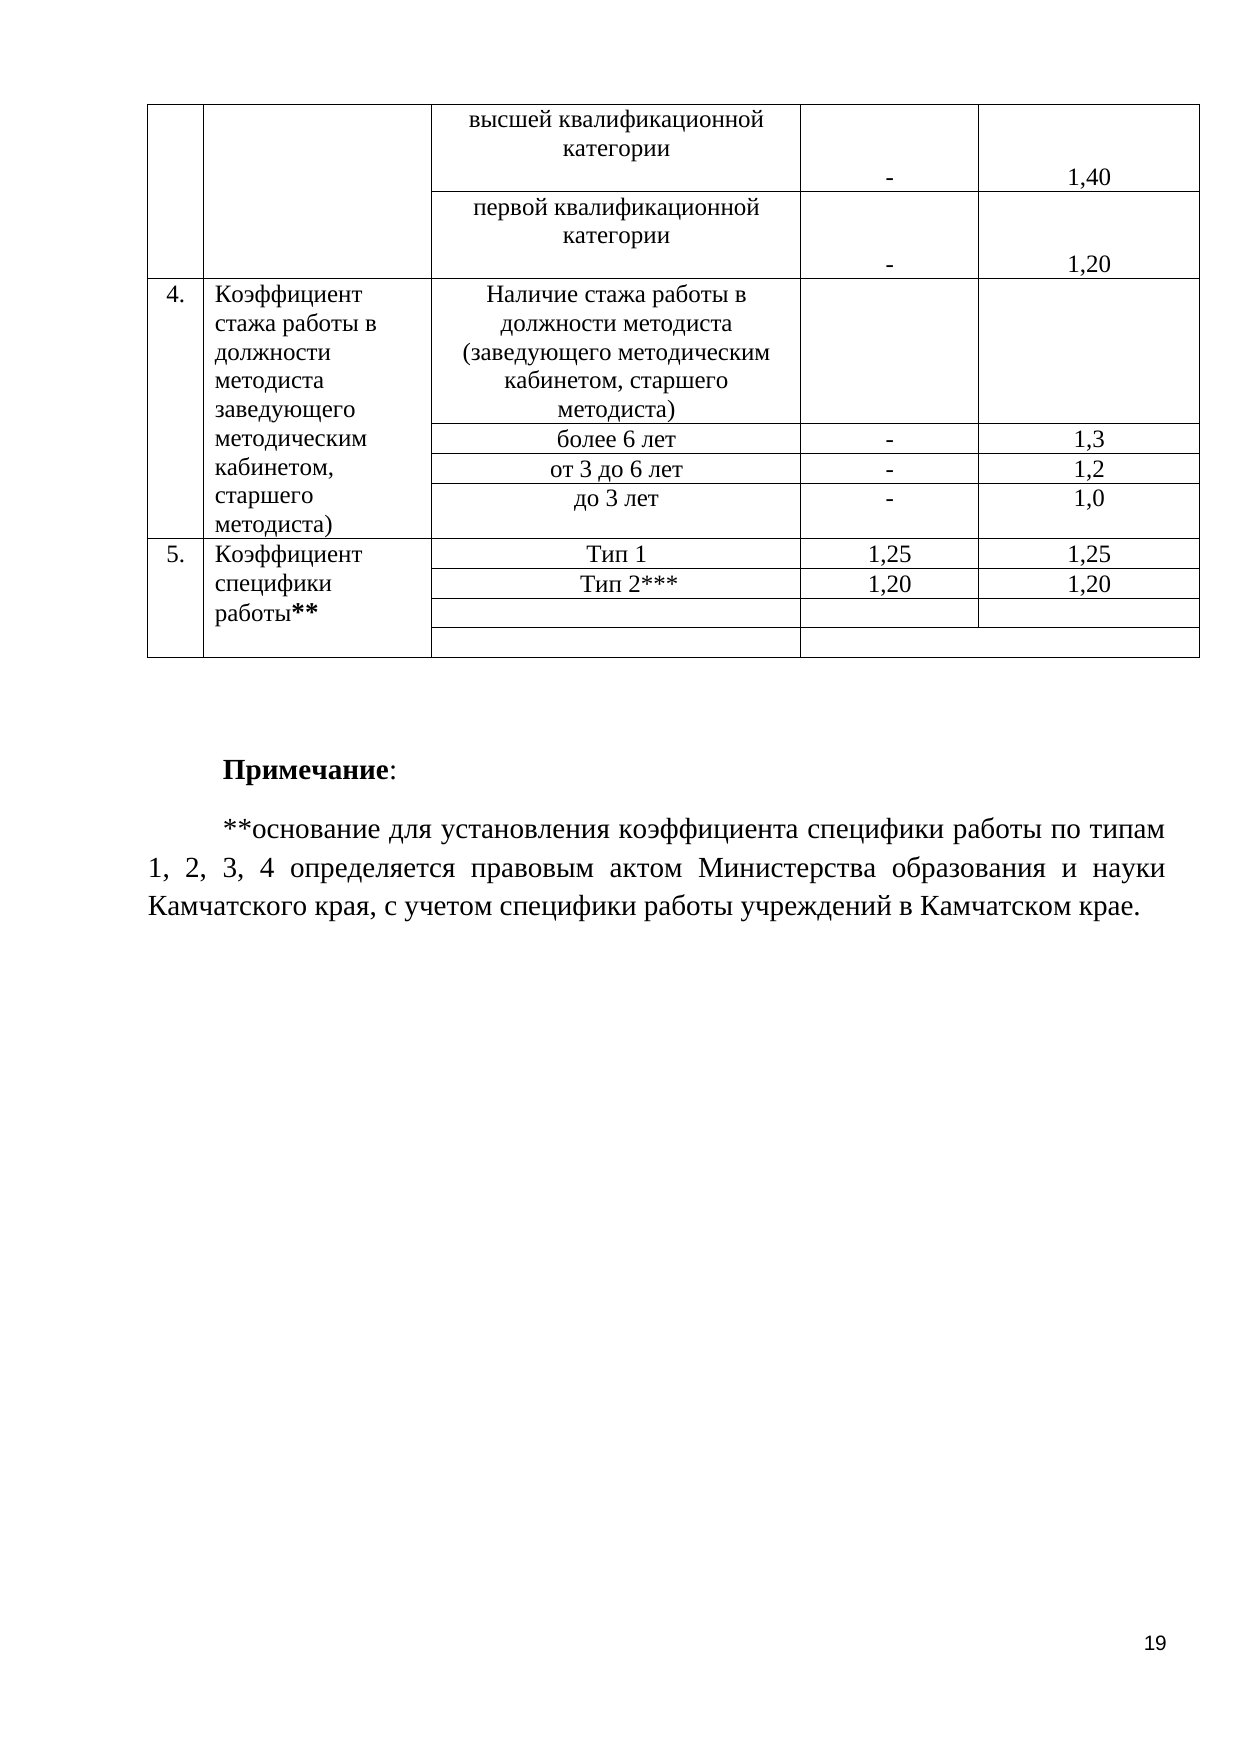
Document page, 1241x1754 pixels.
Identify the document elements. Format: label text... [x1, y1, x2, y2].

table_cell [979, 279, 1199, 423]
table_cell Наличие стажа работы в должности методиста (заведующего методическим кабинетом, старшего методиста) [432, 279, 800, 423]
table_cell первой квалификационной категории [432, 192, 800, 278]
table_cell Тип 2*** [432, 569, 800, 597]
table_cell [979, 599, 1199, 627]
table_cell 4. [148, 279, 203, 538]
table_cell 5. [148, 539, 203, 657]
table_cell - [801, 105, 978, 191]
table_cell 1,20 [979, 192, 1199, 278]
table_cell 1,25 [979, 539, 1199, 568]
table_cell 3. [148, 105, 203, 278]
table_cell Тип 1 [432, 539, 800, 568]
table_cell до 3 лет [432, 484, 800, 538]
table_cell [801, 279, 978, 423]
table_cell [432, 628, 800, 657]
table_cell 1,40 [979, 105, 1199, 191]
table_cell [801, 599, 978, 627]
table_cell Коэффициент стажа работы в должности методиста заведующего методическим кабинетом, старшего методиста) [204, 279, 431, 538]
table_cell - [801, 454, 978, 482]
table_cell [204, 105, 431, 278]
text **основание для установления коэффициента специфики работы по типам 1, 2, 3, 4 определяется правовым актом Министерства образования и науки Камчатского края, с учетом специфики работы учреждений в Камчатском крае. [148, 811, 1166, 922]
table_cell Коэффициент специфики работы** [204, 539, 431, 657]
table_cell от 3 до 6 лет [432, 454, 800, 482]
table_cell [432, 599, 800, 627]
table_cell 1,0 [979, 484, 1199, 538]
table_cell 1,20 [979, 569, 1199, 597]
table_cell 1,20 [801, 569, 978, 597]
table_cell 1,2 [979, 454, 1199, 482]
table_cell - [801, 424, 978, 453]
table_cell 1,25 [801, 539, 978, 568]
table_cell - [801, 192, 978, 278]
table_cell - [801, 484, 978, 538]
table_cell более 6 лет [432, 424, 800, 453]
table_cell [432, 105, 800, 191]
table_cell 1,3 [979, 424, 1199, 453]
table_cell [801, 628, 1199, 657]
text Примечание: [148, 752, 1166, 786]
